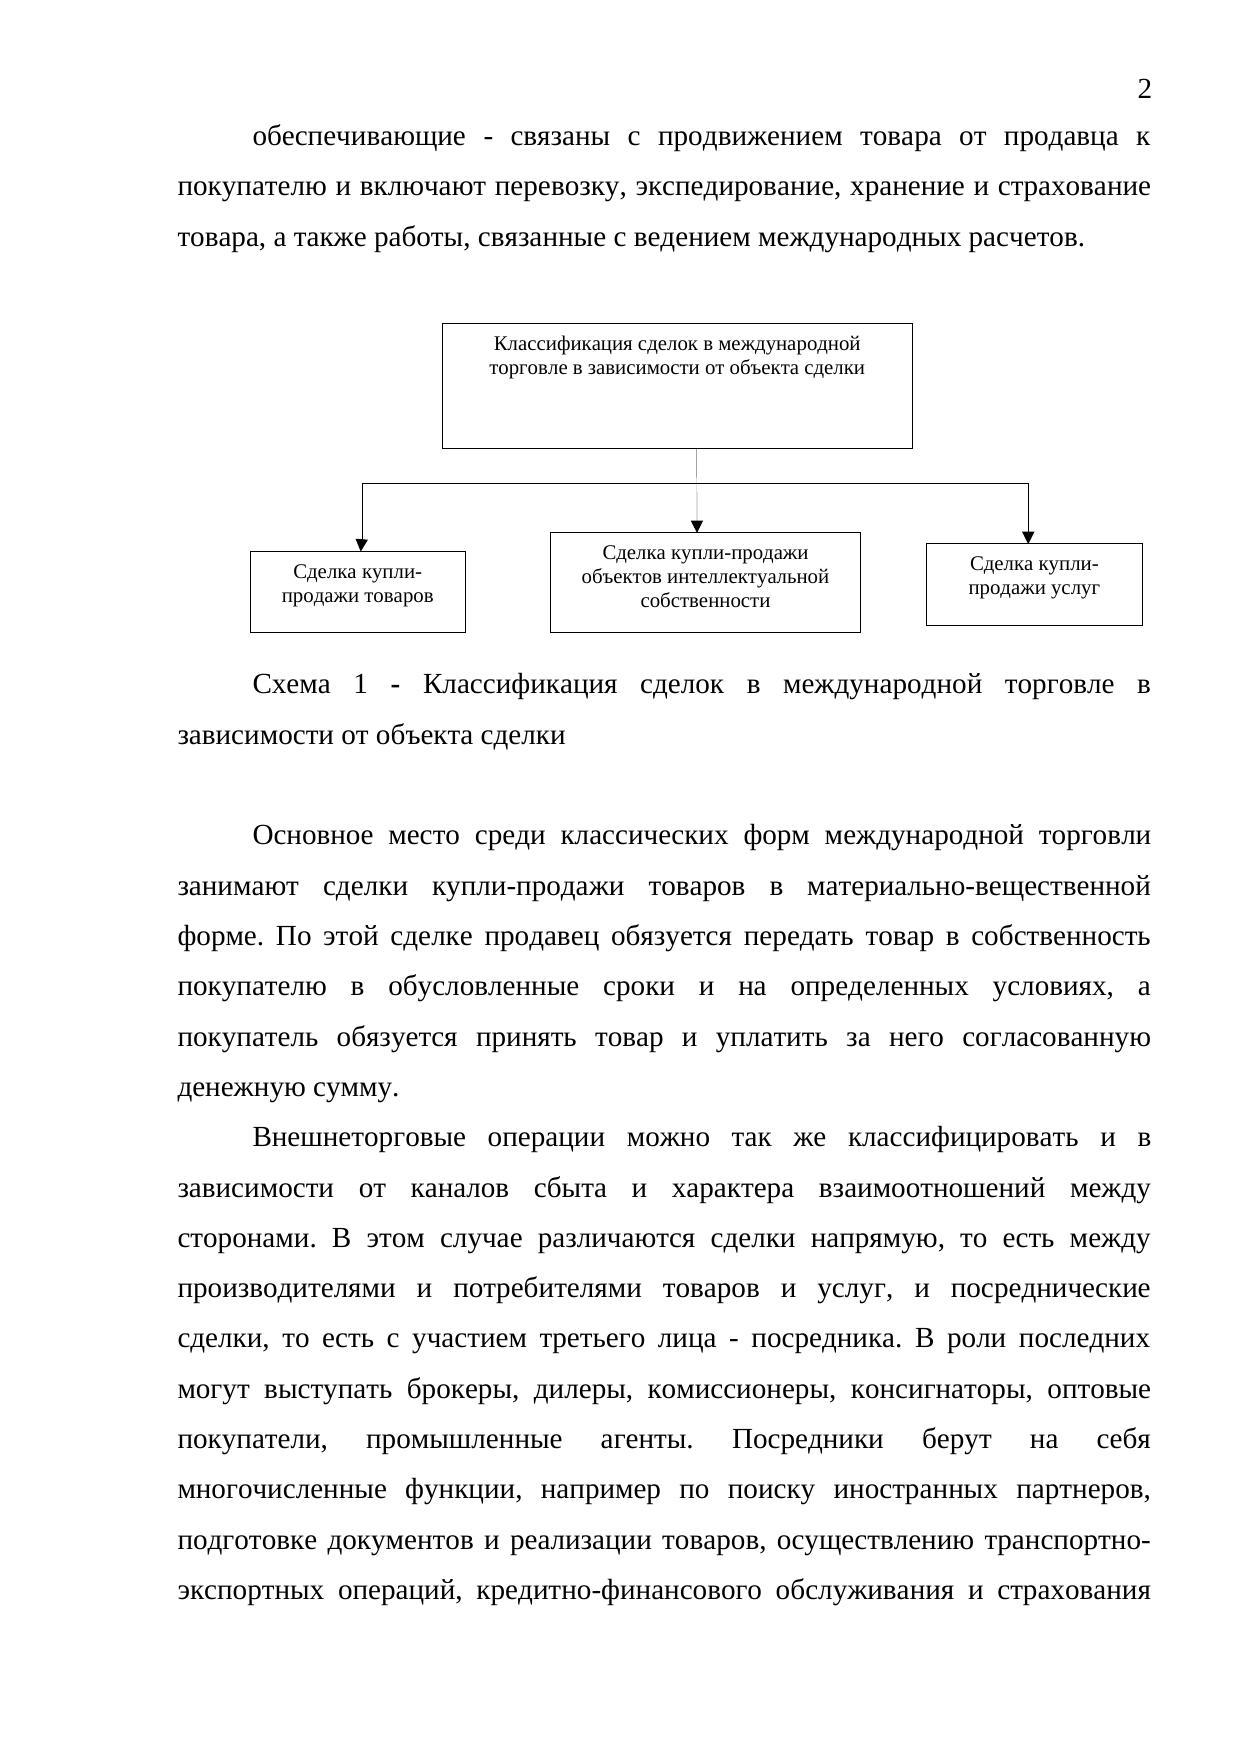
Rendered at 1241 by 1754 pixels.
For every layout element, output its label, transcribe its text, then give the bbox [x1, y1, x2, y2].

text обеспечивающие - связаны с продвижением товара от продавца к покупателю и включают перевозку, экспедирование, хранение и страхование товара, а также работы, связанные с ведением международных расчетов. [177, 118, 1152, 252]
text Основное место среди классических форм международной торговли занимают сделки купли-продажи товаров в материально-вещественной форме. По этой сделке продавец обязуется передать товар в собственность покупателю в обусловленные сроки и на определенных условиях, а покупатель обязуется принять товар и уплатить за него согласованную денежную сумму. [177, 817, 1152, 1103]
text Схема 1 - Классификация сделок в международной торговле в зависимости от объекта сделки [177, 319, 1152, 750]
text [177, 1119, 1152, 1606]
